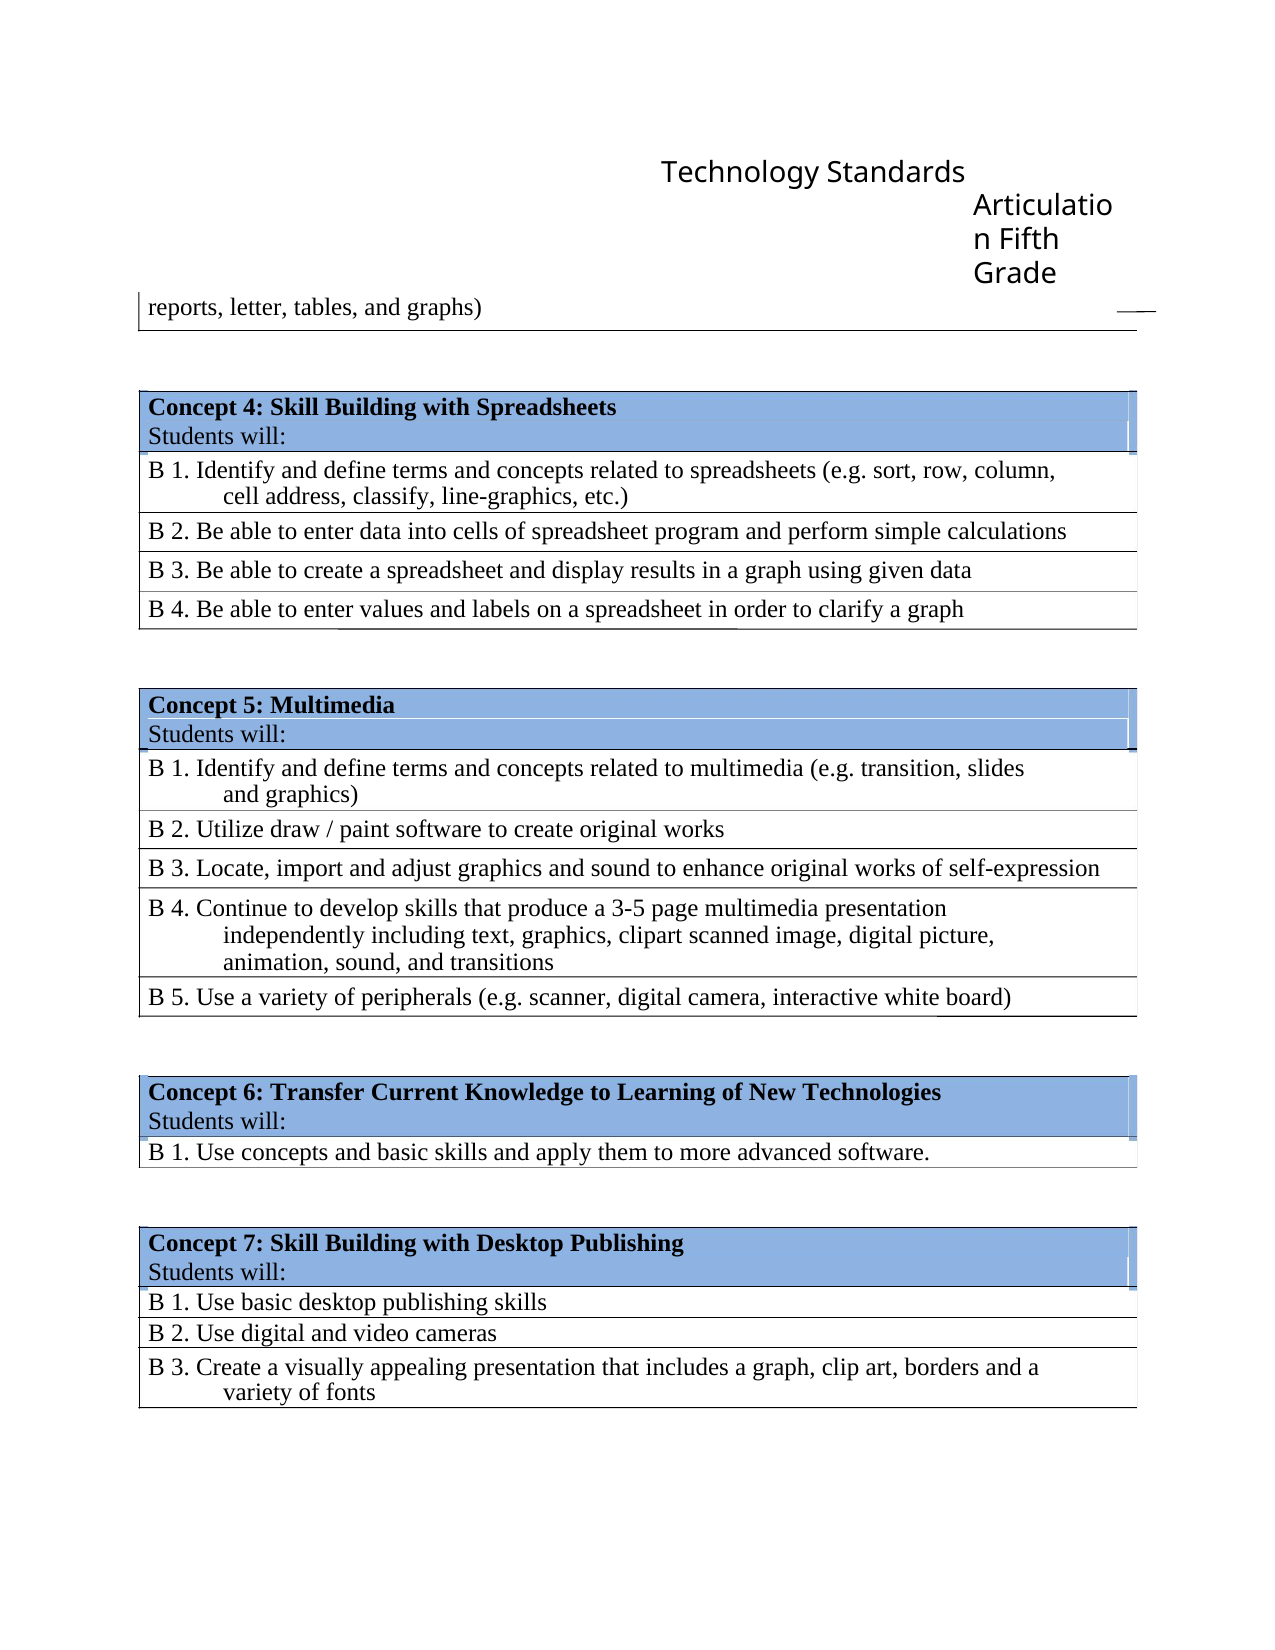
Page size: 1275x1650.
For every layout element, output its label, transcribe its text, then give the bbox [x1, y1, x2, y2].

text Students will: [148, 421, 1125, 450]
text Concept 5: Multimedia [148, 690, 1125, 719]
text B 1. Use basic desktop publishing skills [148, 1287, 1125, 1316]
picture [138, 1075, 1138, 1168]
text B 1. Identify and define terms and concepts related to multimedia (e.g. transition, slides and graphics) [148, 756, 1064, 808]
text Concept 6: Transfer Current Knowledge to Learning of New Technologies [148, 1077, 1125, 1106]
text reports, letter, tables, and graphs) [148, 292, 1125, 321]
picture [138, 1318, 148, 1347]
picture [138, 1226, 1138, 1409]
text Students will: [148, 1106, 1125, 1135]
text B 5. Use a variety of peripherals (e.g. scanner, digital camera, interactive white board) [148, 982, 1125, 1011]
text B 3. Create a visually appealing presentation that includes a graph, clip art, borders and a variety of fonts [148, 1354, 1112, 1406]
text Students will: [148, 1257, 1125, 1286]
text B 1. Identify and define terms and concepts related to spreadsheets (e.g. sort, row, column, cell address, classify, line-graphics, etc.) [148, 458, 1094, 510]
text B 2. Be able to enter data into cells of spreadsheet program and perform simple calculations [148, 516, 1125, 545]
text B 2. Utilize draw / paint software to create original works [148, 814, 1125, 843]
text Students will: [148, 719, 1125, 748]
text B 3. Be able to create a spreadsheet and display results in a graph using given data [148, 555, 1125, 584]
text B 1. Use concepts and basic skills and apply them to more advanced software. [148, 1137, 1125, 1166]
text Concept 7: Skill Building with Desktop Publishing [148, 1228, 1125, 1257]
picture [138, 688, 1138, 1018]
text B 3. Locate, import and adjust graphics and sound to enhance original works of self-expression [148, 853, 1125, 882]
text B 4. Continue to develop skills that produce a 3-5 page multimedia presentation independently including text, graphics, clipart scanned image, digital picture, animation, sound, and transitions [148, 894, 1094, 976]
text B 2. Use digital and video cameras [148, 1318, 1125, 1347]
text B 4. Be able to enter values and labels on a spreadsheet in order to clarify a graph [148, 594, 1125, 623]
text Technology Standards Articulation Fifth Grade [661, 156, 1125, 292]
text Concept 4: Skill Building with Spreadsheets [148, 392, 1125, 421]
picture [138, 390, 1138, 630]
